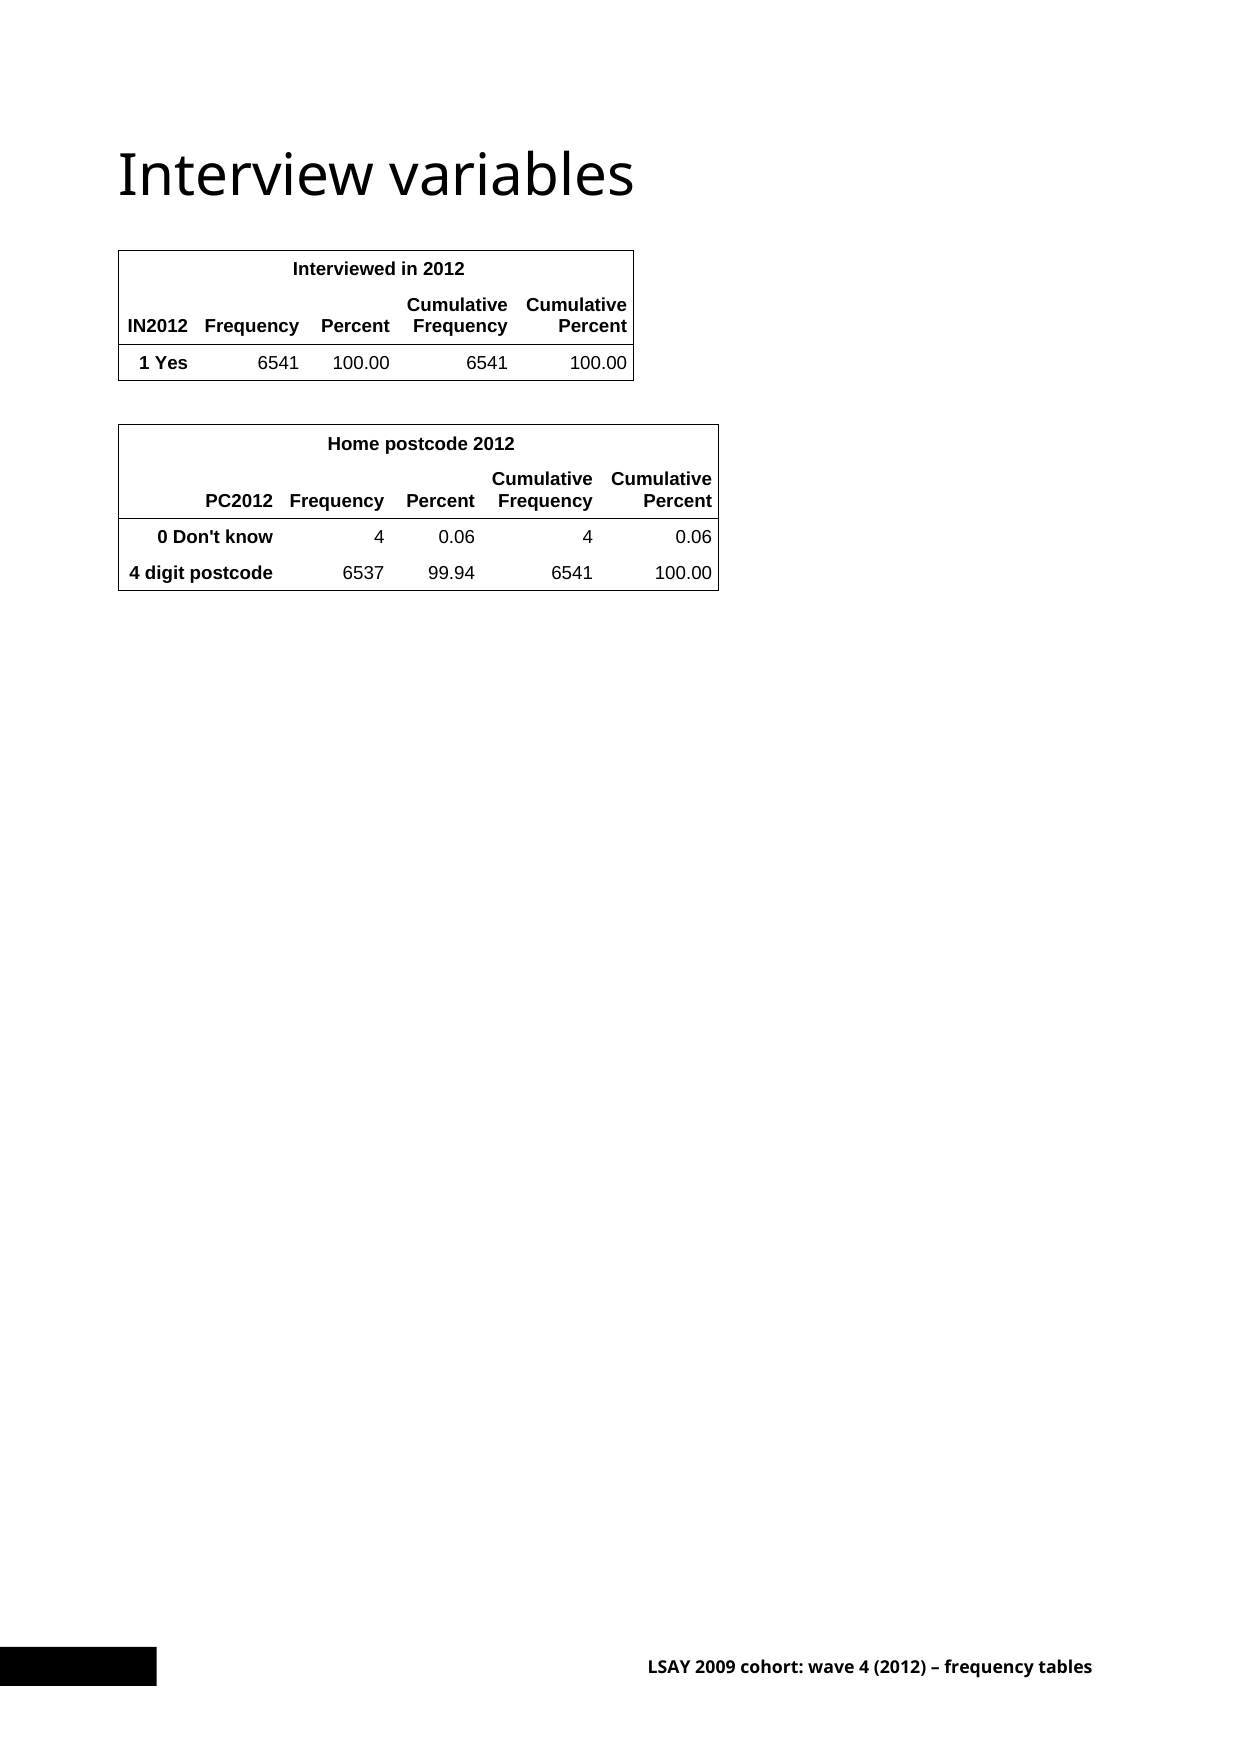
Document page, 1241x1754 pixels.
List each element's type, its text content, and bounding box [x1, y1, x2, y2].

subtitle Interview variables [118, 133, 1152, 212]
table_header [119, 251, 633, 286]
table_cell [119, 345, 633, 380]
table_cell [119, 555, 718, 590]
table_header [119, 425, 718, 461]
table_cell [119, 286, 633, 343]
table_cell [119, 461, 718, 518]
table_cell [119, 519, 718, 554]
